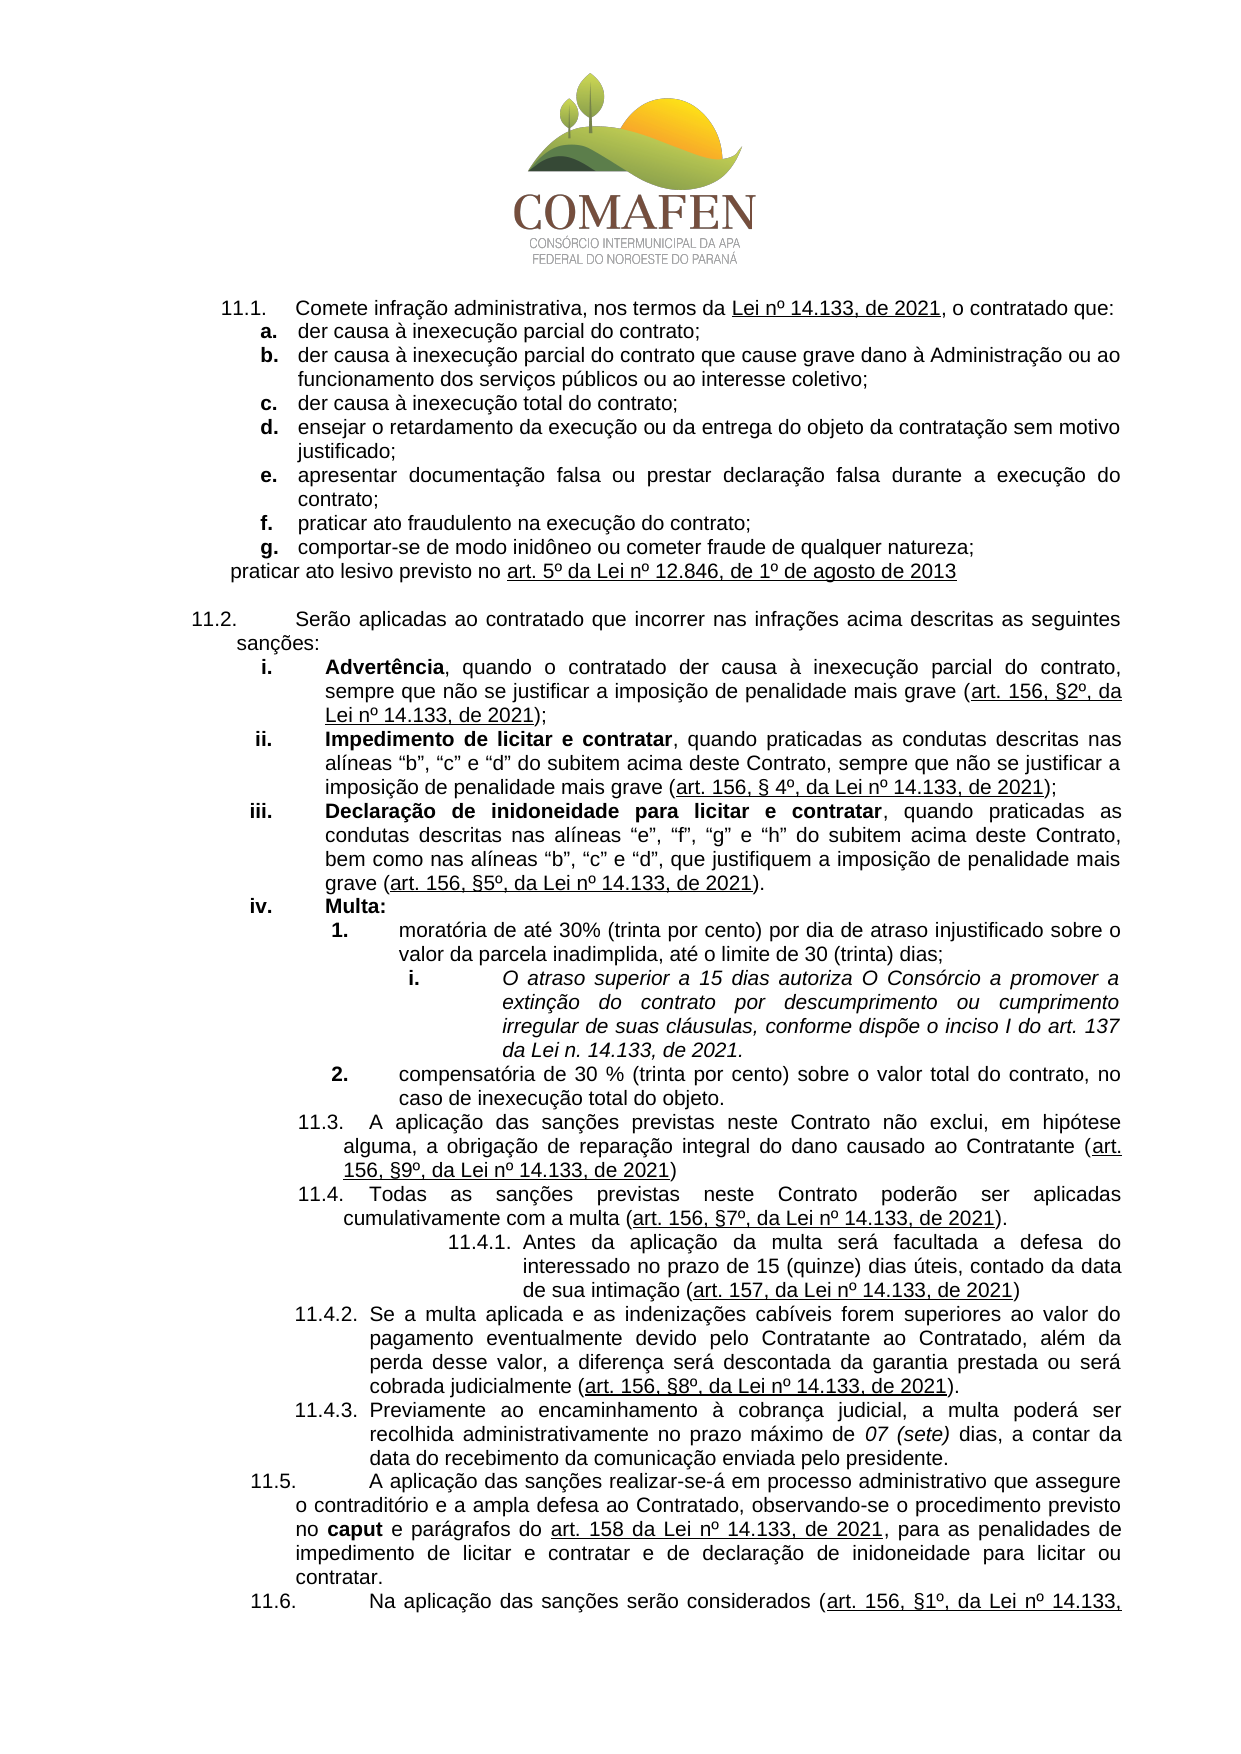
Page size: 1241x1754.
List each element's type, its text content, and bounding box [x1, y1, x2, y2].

picture [514, 73, 756, 264]
list apresentar documentação falsa ou prestar declaração falsa durante a execução do contrato; [260, 463, 1122, 511]
list Serão aplicadas ao contratado que incorrer nas infrações acima descritas as seguintes sanções: [191, 607, 1122, 655]
list A aplicação das sanções previstas neste Contrato não exclui, em hipótese alguma, a obrigação de reparação integral do dano causado ao Contratante (art. 156, §9º, da Lei nº 14.133, de 2021) [298, 1110, 1122, 1182]
list comportar-se de modo inidôneo ou cometer fraude de qualquer natureza; [260, 535, 1122, 559]
list Comete infração administrativa, nos termos da Lei nº 14.133, de 2021, o contratado que: [221, 295, 1122, 319]
list compensatória de 30 % (trinta por cento) sobre o valor total do contrato, no caso de inexecução total do objeto. [331, 1062, 1122, 1110]
list Impedimento de licitar e contratar, quando praticadas as condutas descritas nas alíneas “b”, “c” e “d” do subitem acima deste Contrato, sempre que não se justificar a imposição de penalidade mais grave (art. 156, § 4º, da Lei nº 14.133, de 2021); [272, 727, 1122, 798]
list Advertência, quando o contratado der causa à inexecução parcial do contrato, sempre que não se justificar a imposição de penalidade mais grave (art. 156, §2º, da Lei nº 14.133, de 2021); [272, 655, 1122, 727]
list Multa: [272, 894, 1122, 918]
list Previamente ao encaminhamento à cobrança judicial, a multa poderá ser recolhida administrativamente no prazo máximo de 07 (sete) dias, a contar da data do recebimento da comunicação enviada pelo presidente. [294, 1397, 1122, 1469]
list O atraso superior a 15 dias autoriza O Consórcio a promover a extinção do contrato por descumprimento ou cumprimento irregular de suas cláusulas, conforme dispõe o inciso I do art. 137 da Lei n. 14.133, de 2021. [419, 966, 1122, 1062]
list Antes da aplicação da multa será facultada a defesa do interessado no prazo de 15 (quinze) dias úteis, contado da data de sua intimação (art. 157, da Lei nº 14.133, de 2021) [448, 1230, 1122, 1302]
list A aplicação das sanções realizar-se-á em processo administrativo que assegure o contraditório e a ampla defesa ao Contratado, observando-se o procedimento previsto no caput e parágrafos do art. 158 da Lei nº 14.133, de 2021, para as penalidades de impedimento de licitar e contratar e de declaração de inidoneidade para licitar ou contratar. [250, 1469, 1122, 1589]
list Declaração de inidoneidade para licitar e contratar, quando praticadas as condutas descritas nas alíneas “e”, “f”, “g” e “h” do subitem acima deste Contrato, bem como nas alíneas “b”, “c” e “d”, que justifiquem a imposição de penalidade mais grave (art. 156, §5º, da Lei nº 14.133, de 2021). [272, 798, 1122, 894]
list der causa à inexecução total do contrato; [260, 391, 1122, 415]
list der causa à inexecução parcial do contrato que cause grave dano à Administração ou ao funcionamento dos serviços públicos ou ao interesse coletivo; [260, 343, 1122, 391]
list Se a multa aplicada e as indenizações cabíveis forem superiores ao valor do pagamento eventualmente devido pelo Contratante ao Contratado, além da perda desse valor, a diferença será descontada da garantia prestada ou será cobrada judicialmente (art. 156, §8º, da Lei nº 14.133, de 2021). [294, 1302, 1122, 1397]
list der causa à inexecução parcial do contrato; [260, 319, 1122, 343]
list praticar ato lesivo previsto no art. 5º da Lei nº 12.846, de 1º de agosto de 2013 [230, 559, 1122, 583]
list praticar ato fraudulento na execução do contrato; [260, 511, 1122, 535]
list moratória de até 30% (trinta por cento) por dia de atraso injustificado sobre o valor da parcela inadimplida, até o limite de 30 (trinta) dias; [331, 918, 1122, 966]
list ensejar o retardamento da execução ou da entrega do objeto da contratação sem motivo justificado; [260, 415, 1122, 463]
list Na aplicação das sanções serão considerados (art. 156, §1º, da Lei nº 14.133, de 2021): [250, 1589, 1122, 1613]
list Todas as sanções previstas neste Contrato poderão ser aplicadas cumulativamente com a multa (art. 156, §7º, da Lei nº 14.133, de 2021). [298, 1182, 1122, 1230]
